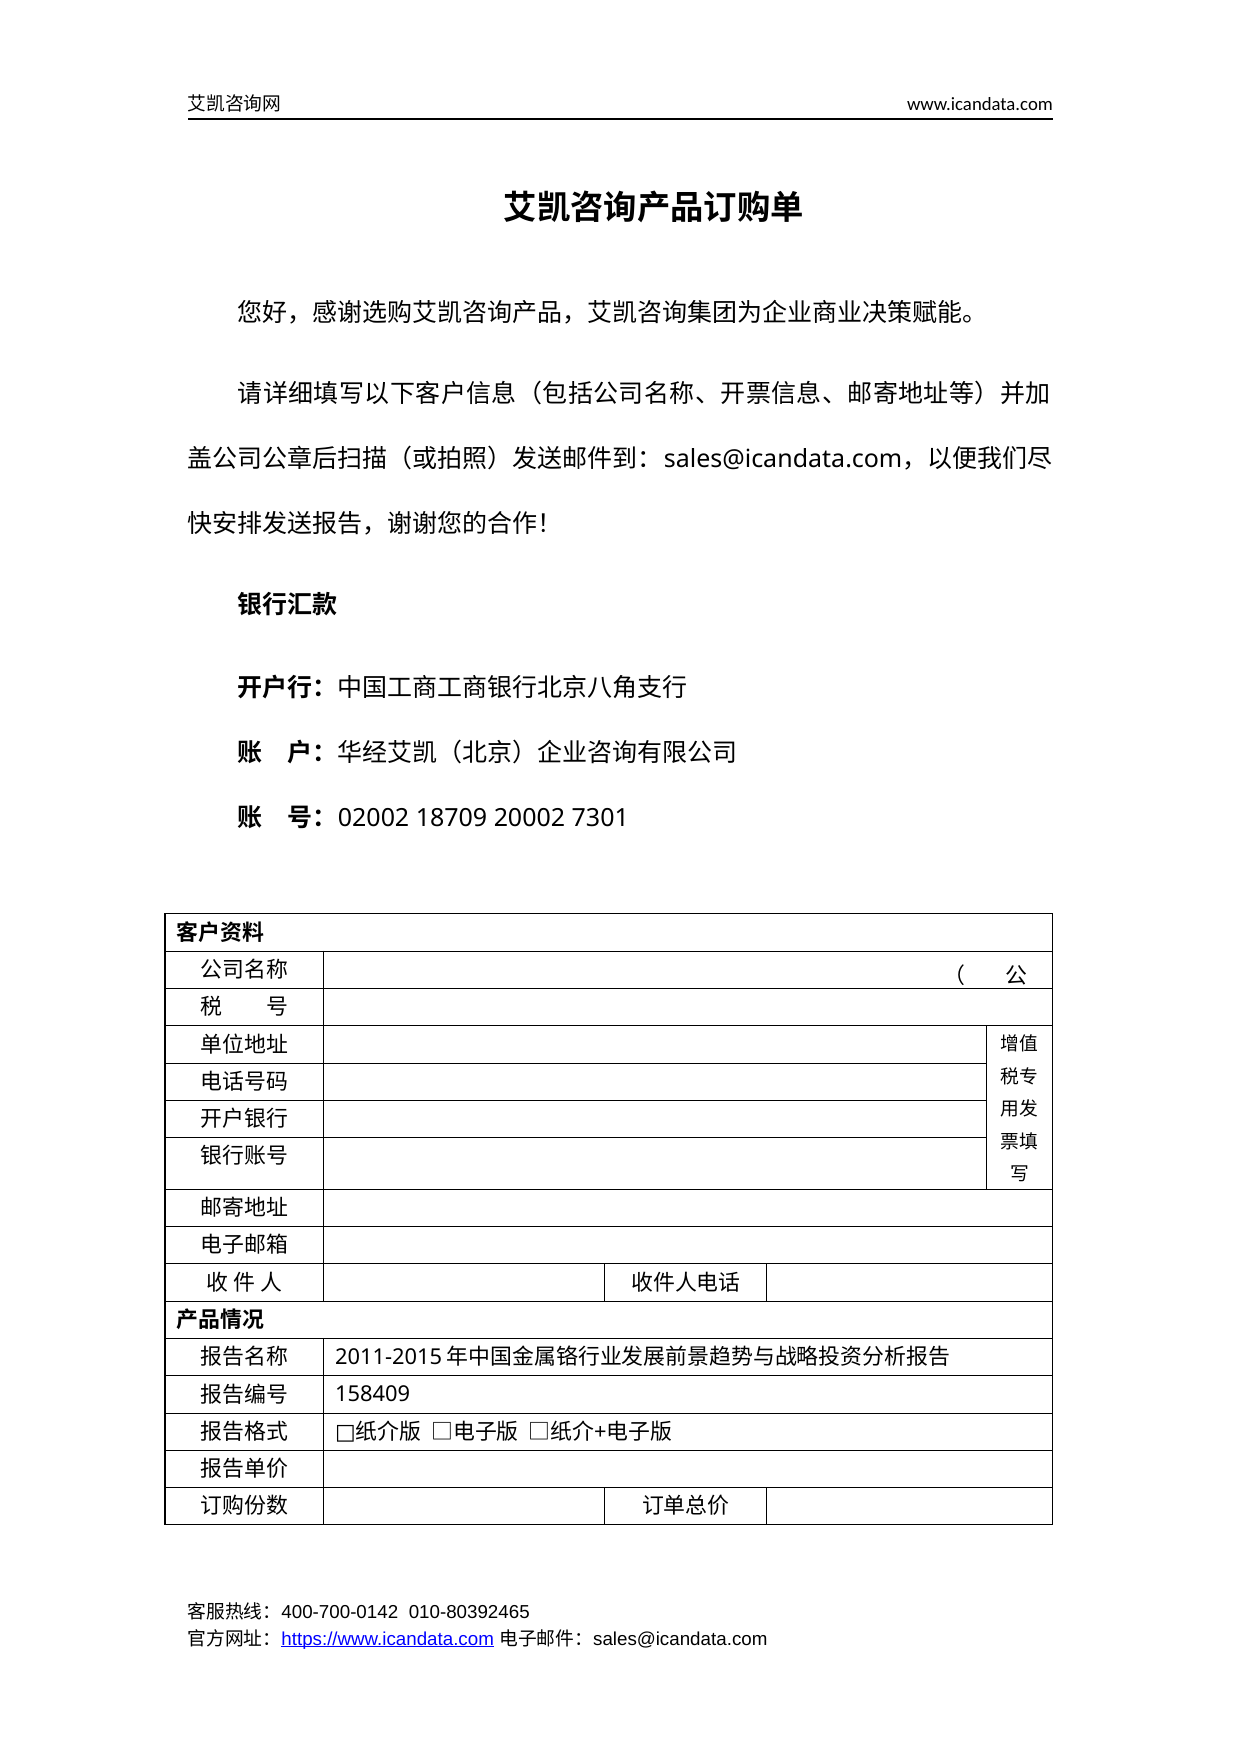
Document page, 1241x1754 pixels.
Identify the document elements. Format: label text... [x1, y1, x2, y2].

table_cell 单位地址 [166, 1026, 323, 1062]
table_cell [324, 1264, 604, 1301]
table_cell 订单总价 [605, 1488, 766, 1524]
table_cell 收 件 人 [166, 1264, 323, 1301]
text 开户行：中国工商工商银行北京八角支行 [187, 653, 1053, 718]
text 您好，感谢选购艾凯咨询产品，艾凯咨询集团为企业商业决策赋能。 [187, 278, 1053, 343]
table_cell 报告单价 [166, 1451, 323, 1487]
text 艾凯咨询产品订购单 [187, 172, 1053, 237]
table_cell 开户银行 [166, 1101, 323, 1137]
table_cell [324, 1026, 986, 1062]
text 请详细填写以下客户信息（包括公司名称、开票信息、邮寄地址等）并加盖公司公章后扫描（或拍照）发送邮件到：sales@icandata.com，以便我们尽快安排发送报告，谢谢您的合作！ [187, 359, 1053, 554]
table_cell [324, 1190, 1052, 1226]
table_cell 电话号码 [166, 1064, 323, 1100]
table_cell [324, 1227, 1052, 1263]
text 账 号：02002 18709 20002 7301 [187, 783, 1053, 848]
table_cell [324, 1064, 986, 1100]
table_cell 收件人电话 [605, 1264, 766, 1301]
text 银行汇款 [187, 570, 1053, 635]
table_cell [324, 989, 1052, 1025]
table_cell 产品情况 [166, 1302, 1052, 1338]
table_cell □纸介版 □电子版 □纸介+电子版 [324, 1414, 1052, 1450]
table_cell 银行账号 [166, 1138, 323, 1189]
table_cell 2011-2015年中国金属铬行业发展前景趋势与战略投资分析报告 [324, 1339, 1052, 1375]
table_cell 邮寄地址 [166, 1190, 323, 1226]
table_cell 订购份数 [166, 1488, 323, 1524]
table_cell 电子邮箱 [166, 1227, 323, 1263]
table_cell 报告名称 [166, 1339, 323, 1375]
table_cell [324, 1488, 604, 1524]
table_cell [324, 952, 1052, 988]
table_cell 报告编号 [166, 1376, 323, 1412]
table_cell 报告格式 [166, 1414, 323, 1450]
table_cell [324, 1101, 986, 1137]
table_cell [324, 1138, 986, 1189]
table_cell [767, 1264, 1052, 1301]
table_cell 158409 [324, 1376, 1052, 1412]
table_cell [324, 1451, 1052, 1487]
table_cell 公司名称 [166, 952, 323, 988]
table_cell 增值税专用发票填写 [987, 1026, 1052, 1189]
table_header 客户资料 [166, 914, 1052, 951]
table_cell 税 号 [166, 989, 323, 1025]
text 账 户：华经艾凯（北京）企业咨询有限公司 [187, 718, 1053, 783]
table_cell [767, 1488, 1052, 1524]
